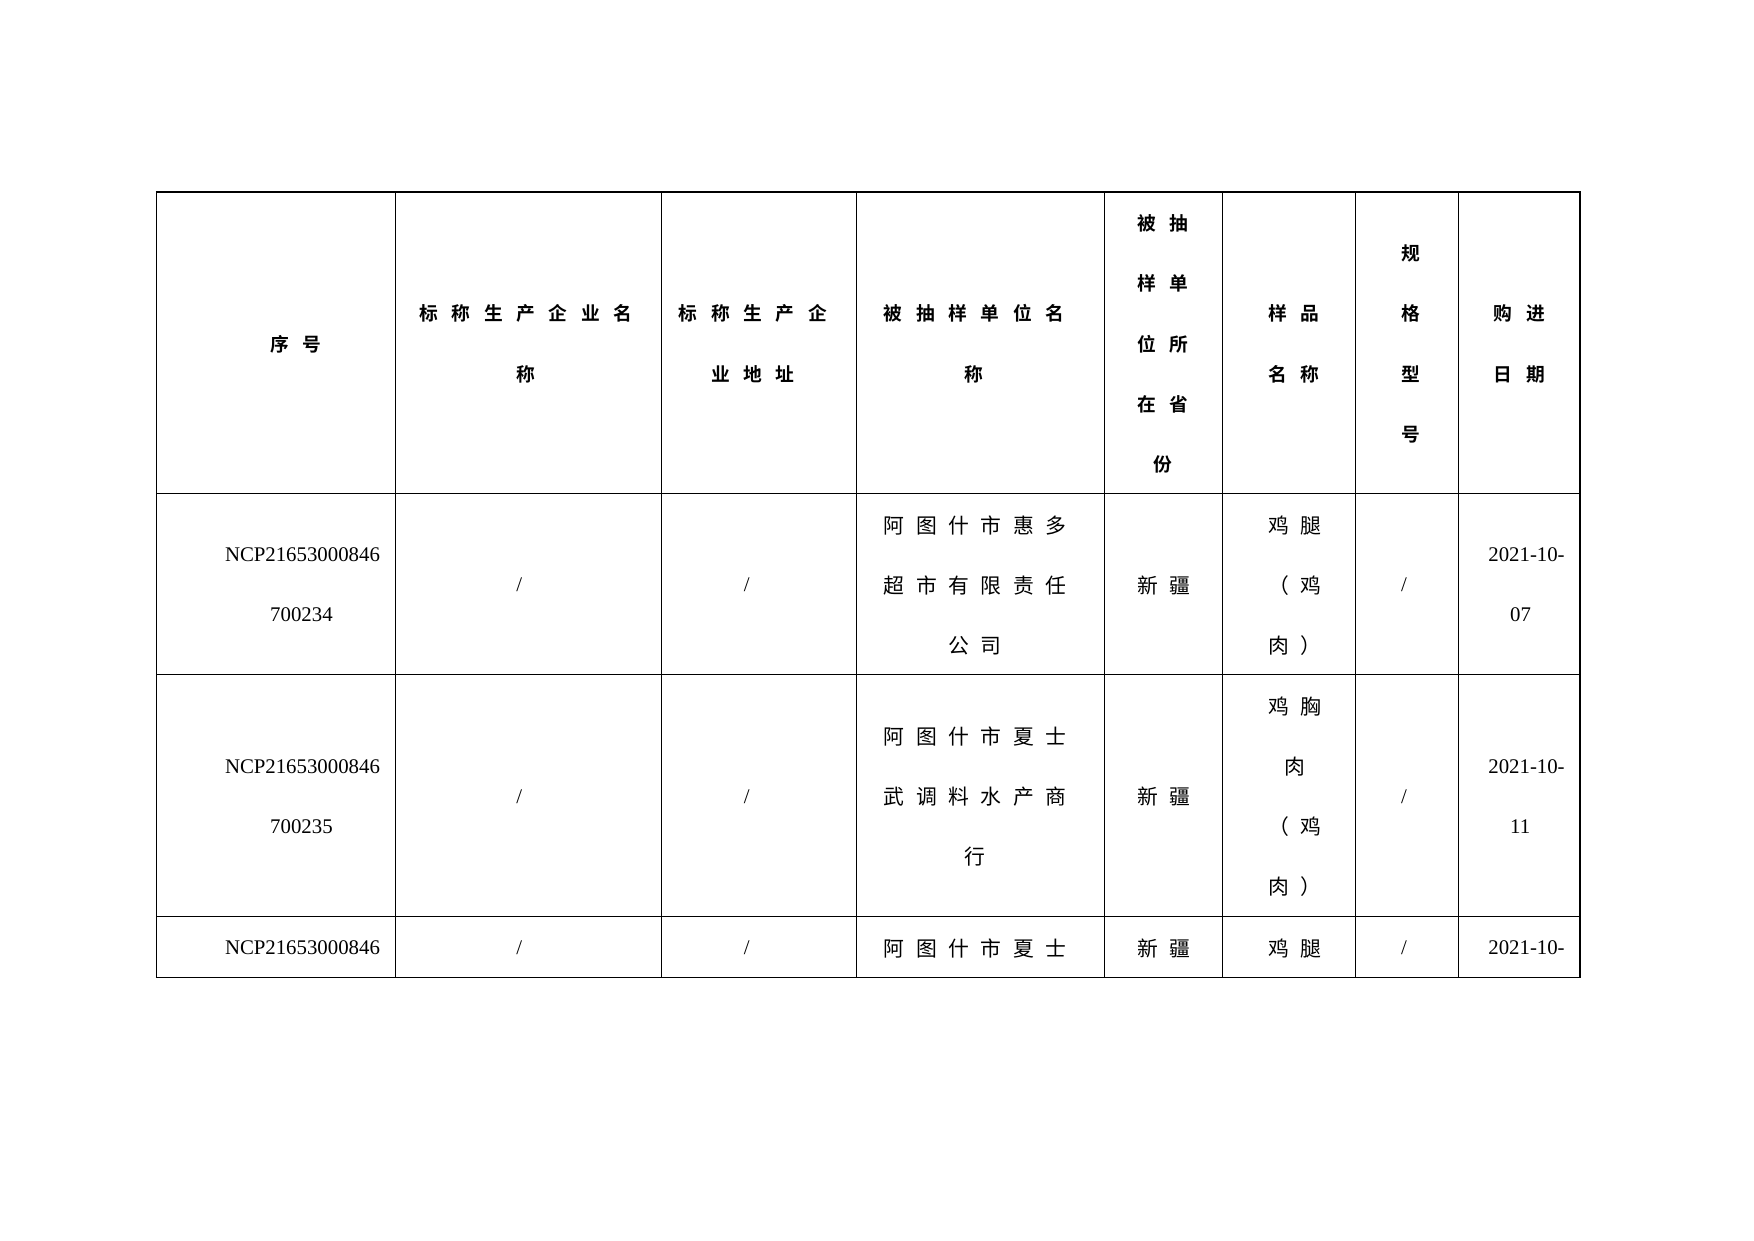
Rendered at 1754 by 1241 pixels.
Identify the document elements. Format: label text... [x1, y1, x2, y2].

table_cell / [396, 917, 661, 977]
table_cell 新疆 [1105, 675, 1222, 916]
table_cell / [396, 494, 661, 674]
table_cell 阿图什市夏士武调料水产商行 [857, 675, 1104, 916]
table_cell 阿图什市夏士武调料水产商行 [857, 917, 1104, 977]
table_header 标称生产企业地址 [662, 193, 856, 493]
table_cell 鸡腿（鸡肉） [1223, 917, 1355, 977]
table_cell 新疆 [1105, 494, 1222, 674]
table_cell 鸡腿（鸡肉） [1223, 494, 1355, 674]
table_cell NCP21653000846700235 [157, 675, 395, 916]
table_cell 2021-10-11 [1459, 675, 1579, 916]
table_cell 2021-10-11 [1459, 917, 1579, 977]
table_header 规格型号 [1356, 193, 1458, 493]
table_cell / [1356, 917, 1458, 977]
table_header 被抽样单位名称 [857, 193, 1104, 493]
table_header 样品 名称 [1223, 193, 1355, 493]
table_header 购进日期 [1459, 193, 1579, 493]
table_header 被抽样单位所在省份 [1105, 193, 1222, 493]
table_cell NCP21653000846700236 [157, 917, 395, 977]
table_cell NCP21653000846700234 [157, 494, 395, 674]
table_header 标称生产企业名称 [396, 193, 661, 493]
table_cell / [662, 917, 856, 977]
table_cell 阿图什市惠多超市有限责任公司 [857, 494, 1104, 674]
table_cell 新疆 [1105, 917, 1222, 977]
table_cell / [662, 675, 856, 916]
table_cell / [396, 675, 661, 916]
table_header 序号 [157, 193, 395, 493]
table_cell / [1356, 494, 1458, 674]
table_cell / [1356, 675, 1458, 916]
table_cell 鸡胸肉（鸡肉） [1223, 675, 1355, 916]
table_cell / [662, 494, 856, 674]
table_cell 2021-10-07 [1459, 494, 1579, 674]
